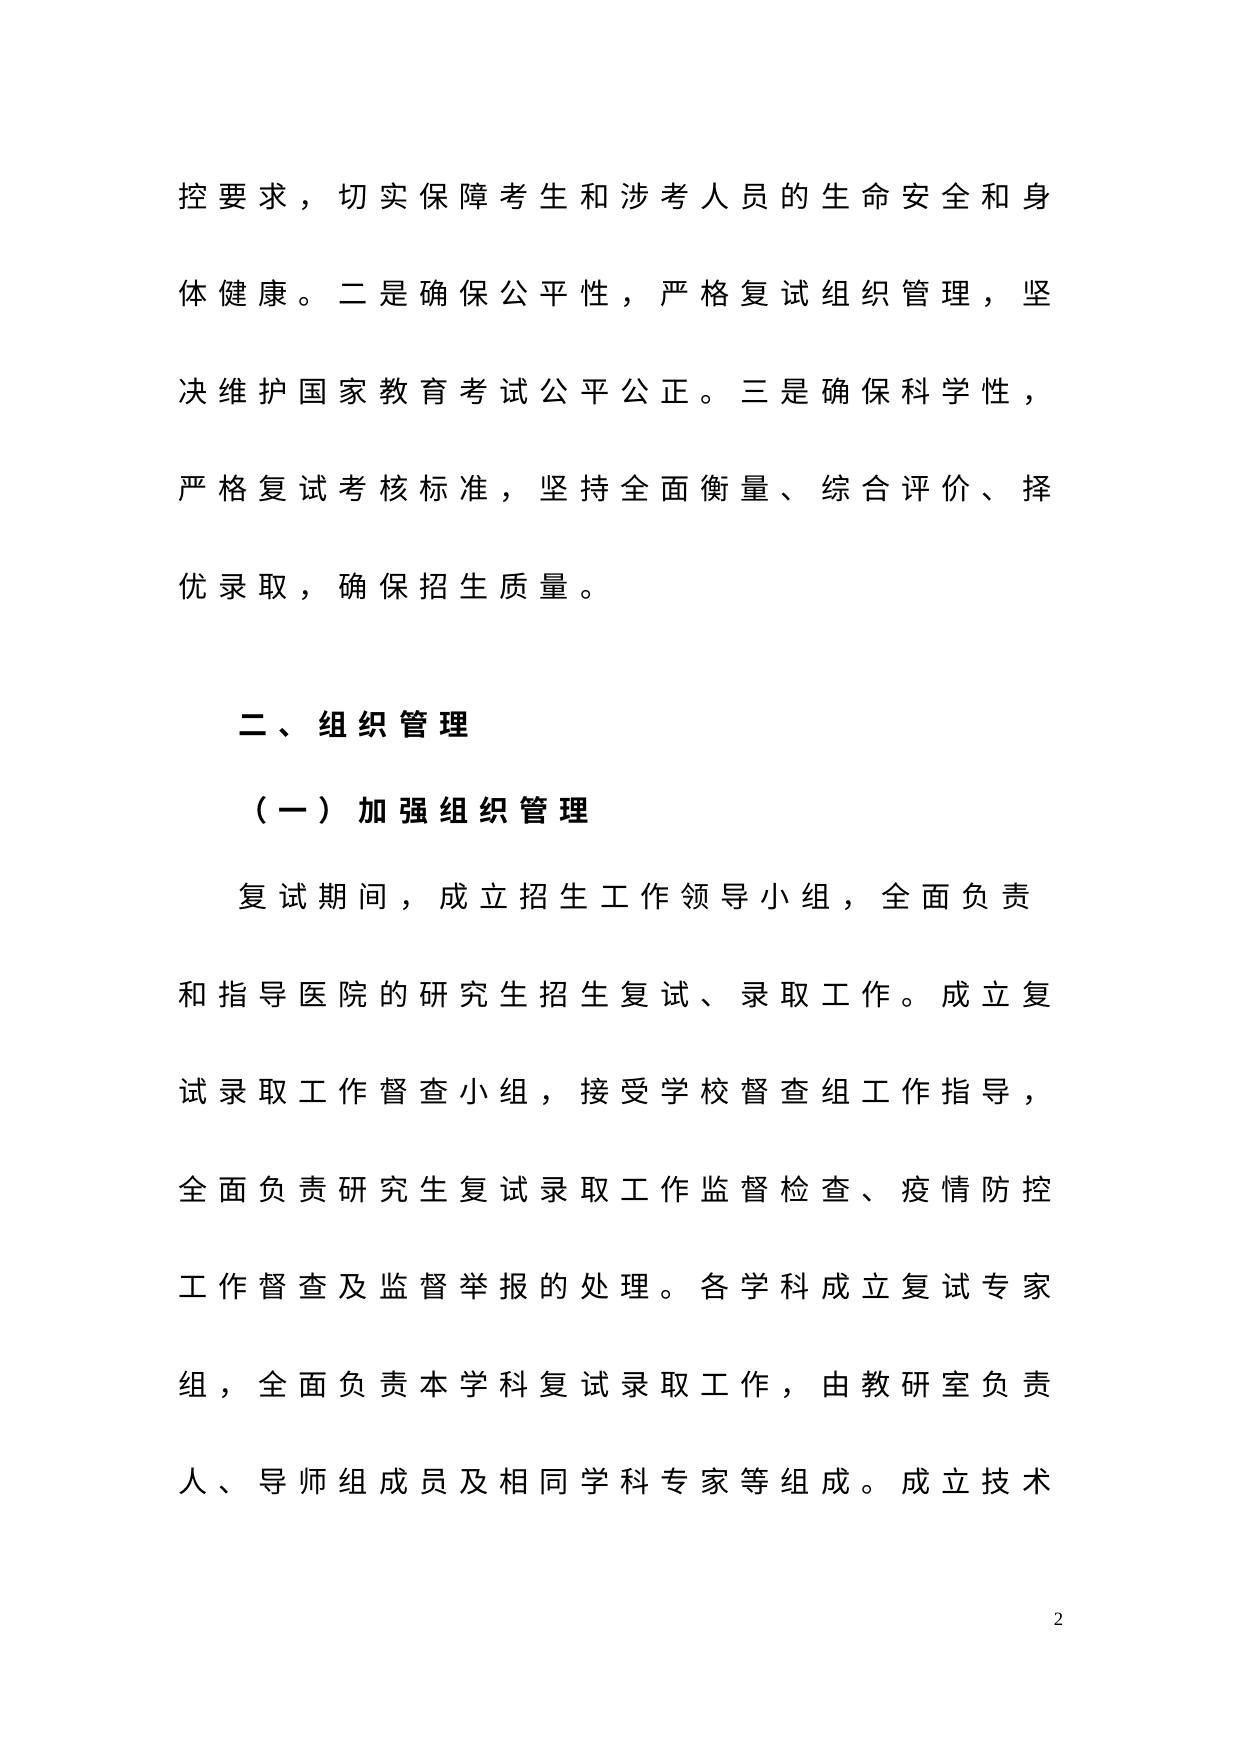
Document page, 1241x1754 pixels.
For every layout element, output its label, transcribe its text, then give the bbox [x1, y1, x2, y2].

text （一）加强组织管理 [178, 777, 1062, 842]
text 二、组织管理 [178, 690, 1062, 755]
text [178, 863, 1062, 1513]
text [178, 162, 1062, 617]
